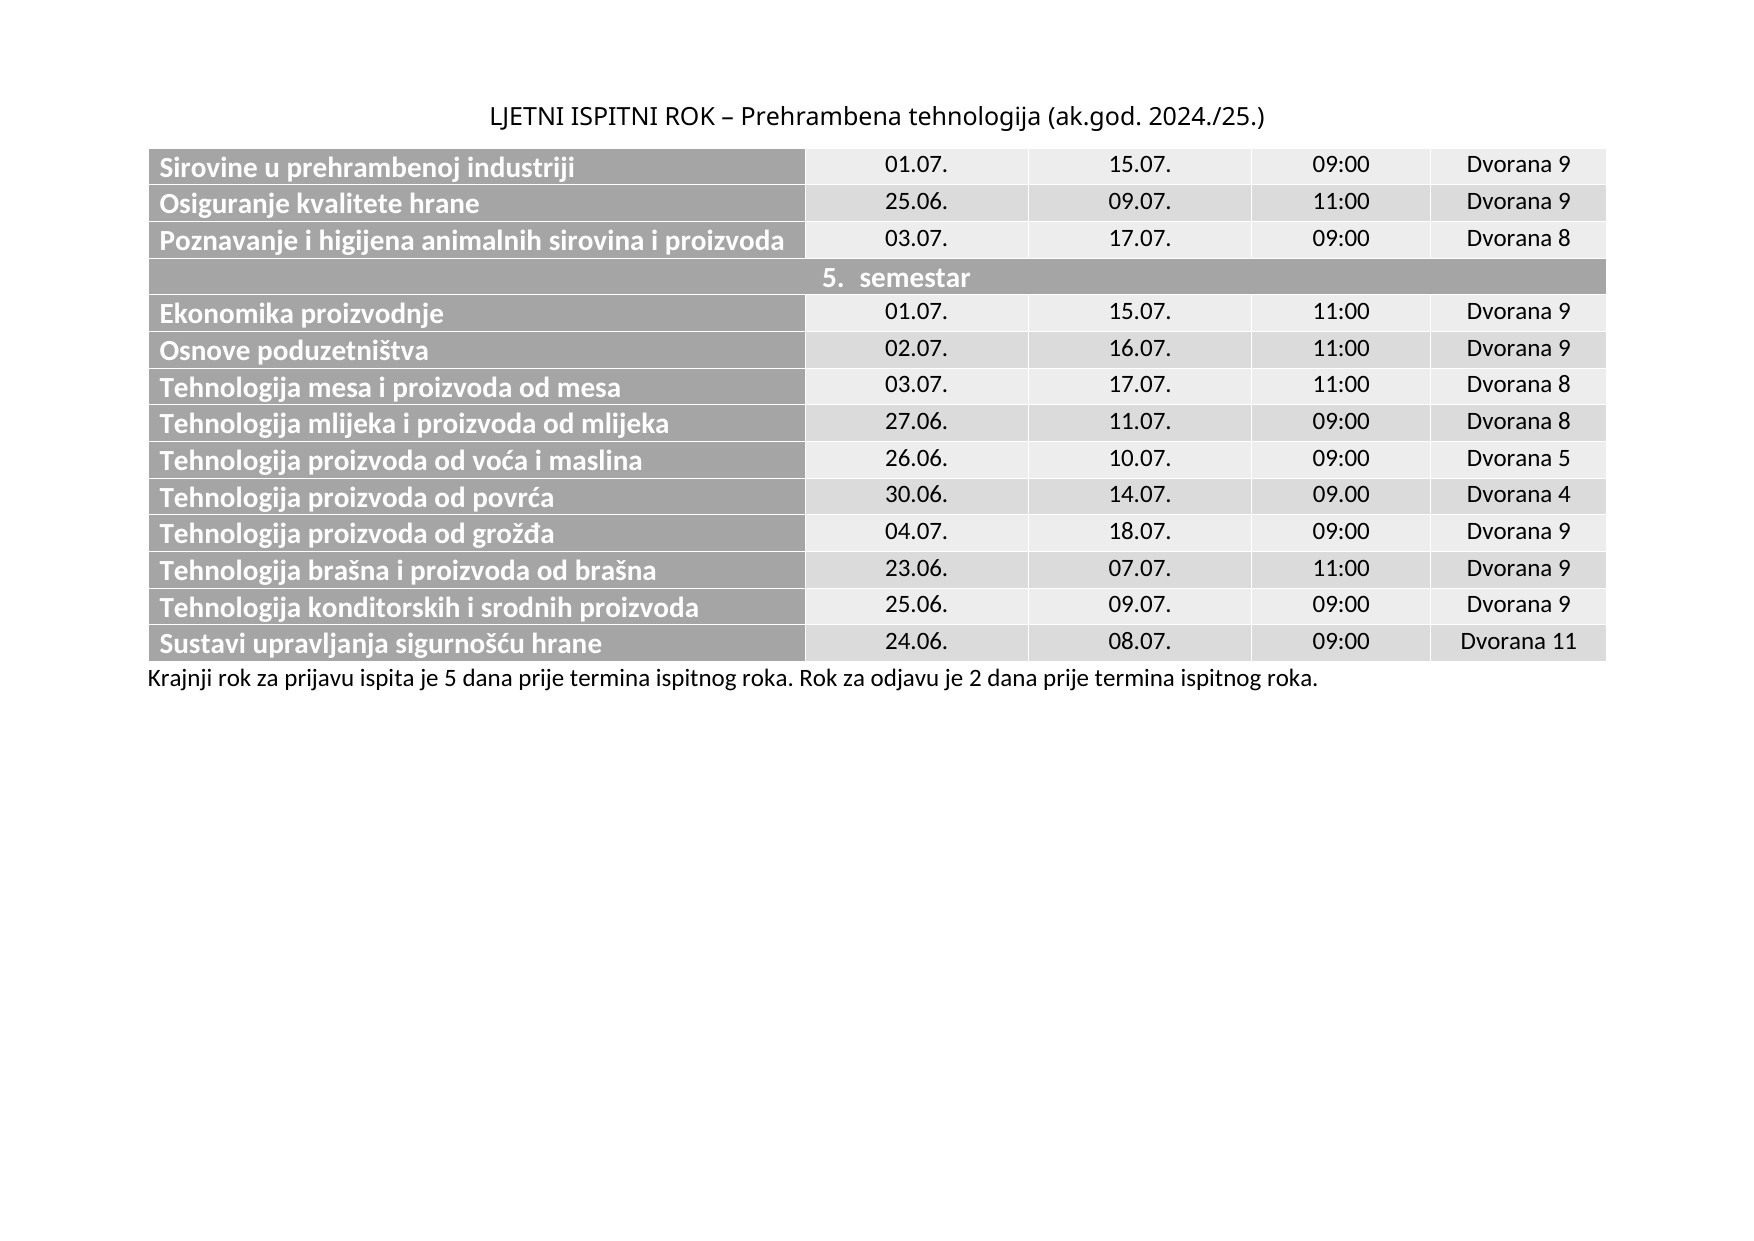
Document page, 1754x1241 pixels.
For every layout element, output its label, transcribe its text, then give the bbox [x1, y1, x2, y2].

table_cell 03.07. [806, 369, 1028, 404]
table_cell 09.00 [1252, 479, 1430, 514]
table_cell Tehnologija proizvoda od voća i maslina [149, 442, 805, 478]
table_cell 18.07. [1029, 515, 1251, 551]
table_cell 15.07. [1029, 295, 1251, 331]
table_cell 24.06. [806, 625, 1028, 661]
table_cell Tehnologija mlijeka i proizvoda od mlijeka [149, 405, 805, 441]
table_cell 11.07. [1029, 405, 1251, 441]
table_cell 11:00 [1252, 552, 1430, 588]
table_cell 11:00 [1252, 332, 1430, 368]
table_cell 01.07. [806, 149, 1028, 184]
table_cell Dvorana 9 [1431, 515, 1606, 551]
table_cell 11:00 [1252, 369, 1430, 404]
table_cell Dvorana 9 [1431, 552, 1606, 588]
table_cell Dvorana 5 [1431, 442, 1606, 478]
table_cell Dvorana 4 [1431, 479, 1606, 514]
table_cell 09:00 [1252, 222, 1430, 258]
table_cell Tehnologija proizvoda od grožđa [149, 515, 805, 551]
table_cell Dvorana 8 [1431, 222, 1606, 258]
table_cell 10.07. [1029, 442, 1251, 478]
table_cell 16.07. [1029, 332, 1251, 368]
table_cell 09.07. [1029, 185, 1251, 221]
table_cell Dvorana 9 [1431, 295, 1606, 331]
table_cell 04.07. [806, 515, 1028, 551]
table_cell 25.06. [806, 185, 1028, 221]
table_cell 11:00 [1252, 295, 1430, 331]
table_cell 07.07. [1029, 552, 1251, 588]
table_cell Dvorana 9 [1431, 149, 1606, 184]
table_cell 09:00 [1252, 405, 1430, 441]
table_cell 09:00 [1252, 589, 1430, 624]
table_cell 09:00 [1252, 149, 1430, 184]
table_cell Osiguranje kvalitete hrane [149, 185, 805, 221]
table_cell Dvorana 8 [1431, 405, 1606, 441]
table_cell 08.07. [1029, 625, 1251, 661]
table_cell Dvorana 11 [1431, 625, 1606, 661]
table_cell 02.07. [806, 332, 1028, 368]
table_cell Sirovine u prehrambenoj industriji [149, 149, 805, 184]
table_cell 09.07. [1029, 589, 1251, 624]
table_cell 25.06. [806, 589, 1028, 624]
table_cell 11:00 [1252, 185, 1430, 221]
table_cell 14.07. [1029, 479, 1251, 514]
table_cell Tehnologija brašna i proizvoda od brašna [149, 552, 805, 588]
table_cell Tehnologija mesa i proizvoda od mesa [149, 369, 805, 404]
table_cell 03.07. [806, 222, 1028, 258]
table_cell 09:00 [1252, 515, 1430, 551]
table_cell Tehnologija konditorskih i srodnih proizvoda [149, 589, 805, 624]
table_cell 27.06. [806, 405, 1028, 441]
table_cell 23.06. [806, 552, 1028, 588]
table_cell Dvorana 8 [1431, 369, 1606, 404]
table_cell 26.06. [806, 442, 1028, 478]
table_cell semestar [149, 259, 1606, 294]
table_cell Dvorana 9 [1431, 332, 1606, 368]
table_cell 01.07. [806, 295, 1028, 331]
table_cell 17.07. [1029, 222, 1251, 258]
table_cell 09:00 [1252, 442, 1430, 478]
table_cell 30.06. [806, 479, 1028, 514]
text Krajnji rok za prijavu ispita je 5 dana prije termina ispitnog roka. Rok za odjavu je 2 dana prije termina ispitnog roka. [148, 662, 1606, 692]
table_cell Poznavanje i higijena animalnih sirovina i proizvoda [149, 222, 805, 258]
table_cell 17.07. [1029, 369, 1251, 404]
table_cell Ekonomika proizvodnje [149, 295, 805, 331]
table_cell Dvorana 9 [1431, 185, 1606, 221]
table_cell Dvorana 9 [1431, 589, 1606, 624]
table_cell 09:00 [1252, 625, 1430, 661]
table_cell Sustavi upravljanja sigurnošću hrane [149, 625, 805, 661]
table_cell Tehnologija proizvoda od povrća [149, 479, 805, 514]
table_cell 15.07. [1029, 149, 1251, 184]
table_cell Osnove poduzetništva [149, 332, 805, 368]
